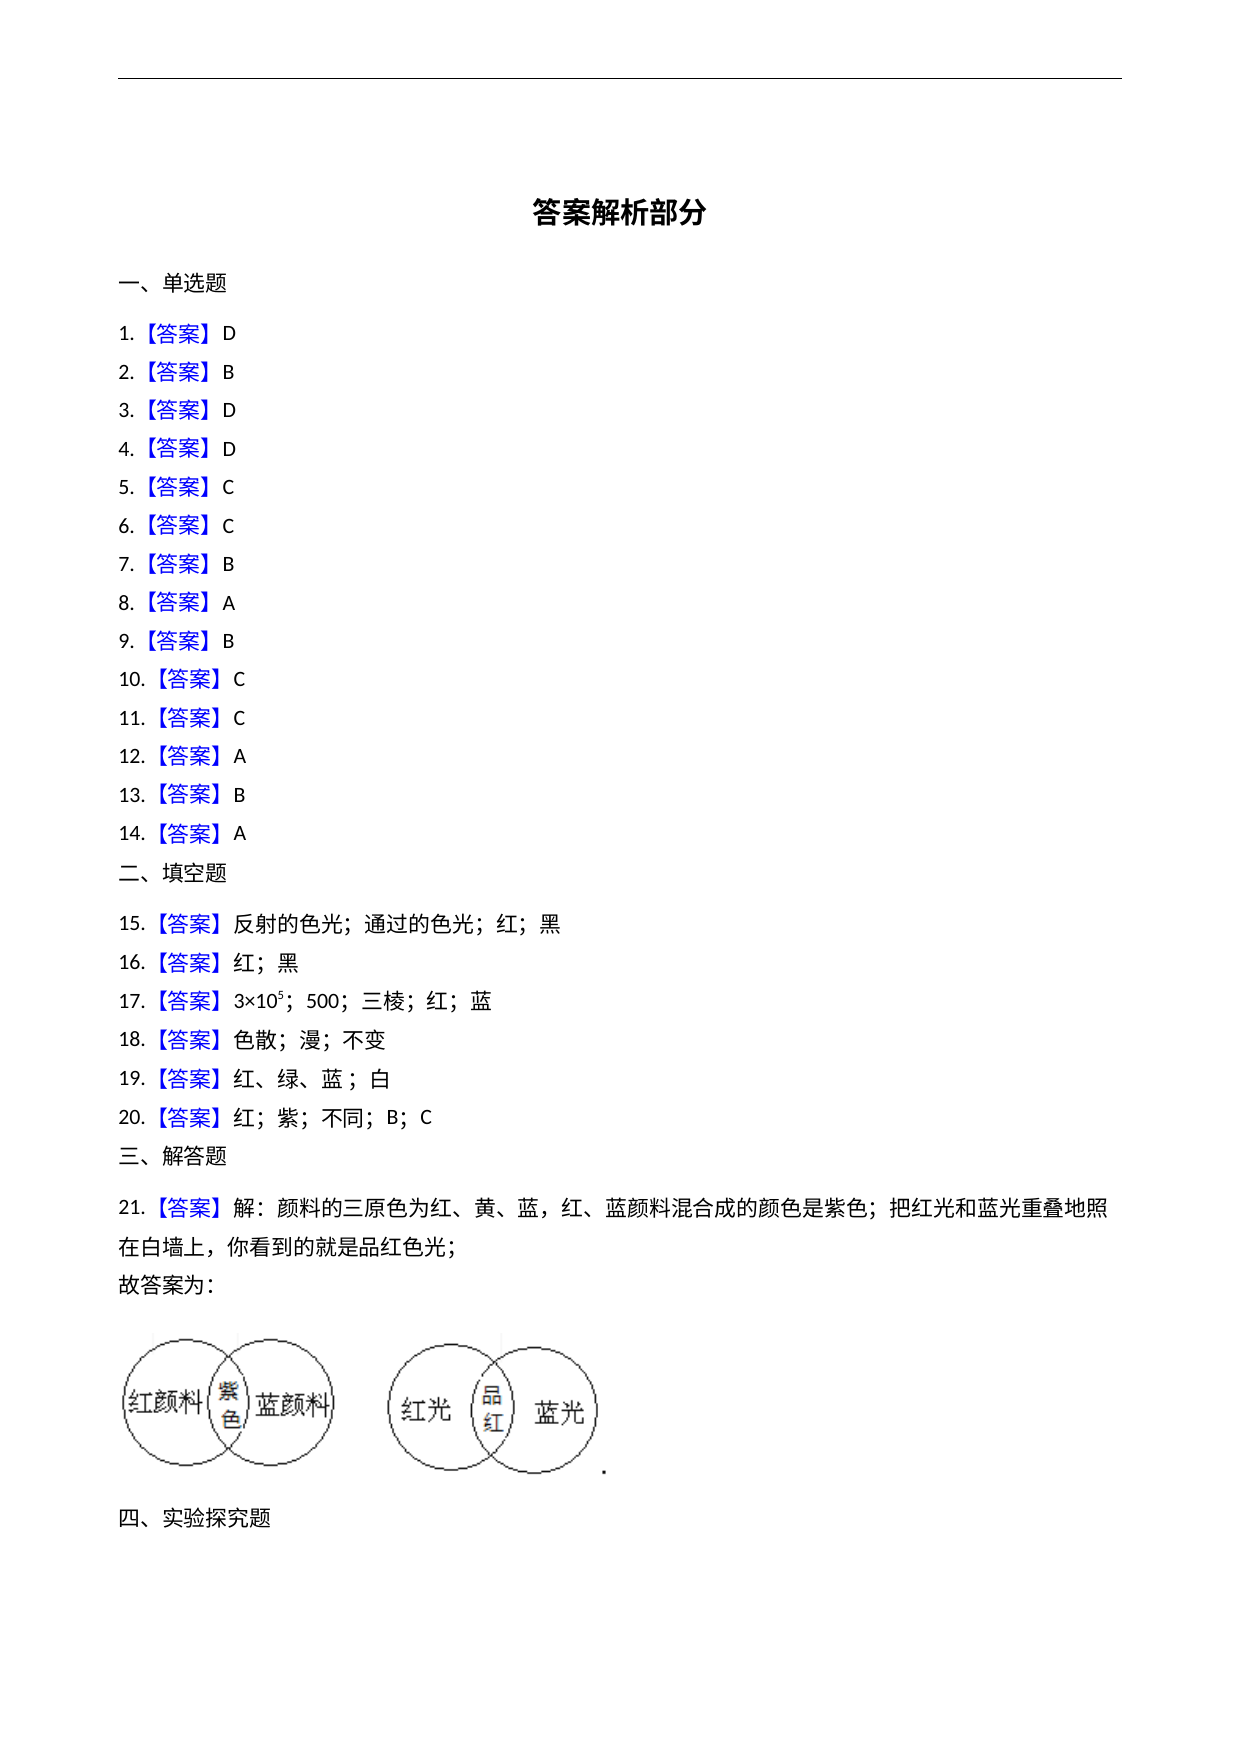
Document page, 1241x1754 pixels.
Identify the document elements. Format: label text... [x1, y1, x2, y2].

text 19.【答案】红、绿、蓝 ；白 [118, 1061, 1122, 1094]
text 14.【答案】A [118, 816, 1122, 849]
text 6.【答案】C [118, 509, 1122, 541]
text 四、实验探究题 [118, 1501, 1122, 1533]
text 21.【答案】解：颜料的三原色为红、黄、蓝，红、蓝颜料混合成的颜色是紫色；把红光和蓝光重叠地照在白墙上，你看到的就是品红色光； 故答案为： [118, 1190, 1122, 1496]
text 9.【答案】B [118, 624, 1122, 657]
text 三、解答题 [118, 1139, 1122, 1171]
text 18.【答案】色散；漫；不变 [118, 1023, 1122, 1055]
text 20.【答案】红；紫；不同；B；C [118, 1100, 1122, 1133]
text 11.【答案】C [118, 701, 1122, 734]
text 17.【答案】3×105；500；三棱；红；蓝 [118, 984, 1122, 1016]
text 答案解析部分 [118, 180, 1122, 245]
text 16.【答案】红；黑 [118, 945, 1122, 978]
text 一、单选题 [118, 265, 1122, 298]
text 3.【答案】D [118, 394, 1122, 426]
text 5.【答案】C [118, 471, 1122, 503]
text 13.【答案】B [118, 778, 1122, 811]
text 二、填空题 [118, 855, 1122, 888]
text 1.【答案】D [118, 316, 1122, 349]
text 7.【答案】B [118, 547, 1122, 580]
text 4.【答案】D [118, 432, 1122, 464]
text 8.【答案】A [118, 586, 1122, 618]
text 12.【答案】A [118, 739, 1122, 772]
picture [118, 1333, 609, 1482]
text 2.【答案】B [118, 355, 1122, 388]
text 15.【答案】反射的色光；通过的色光；红；黑 [118, 906, 1122, 939]
text 10.【答案】C [118, 663, 1122, 695]
